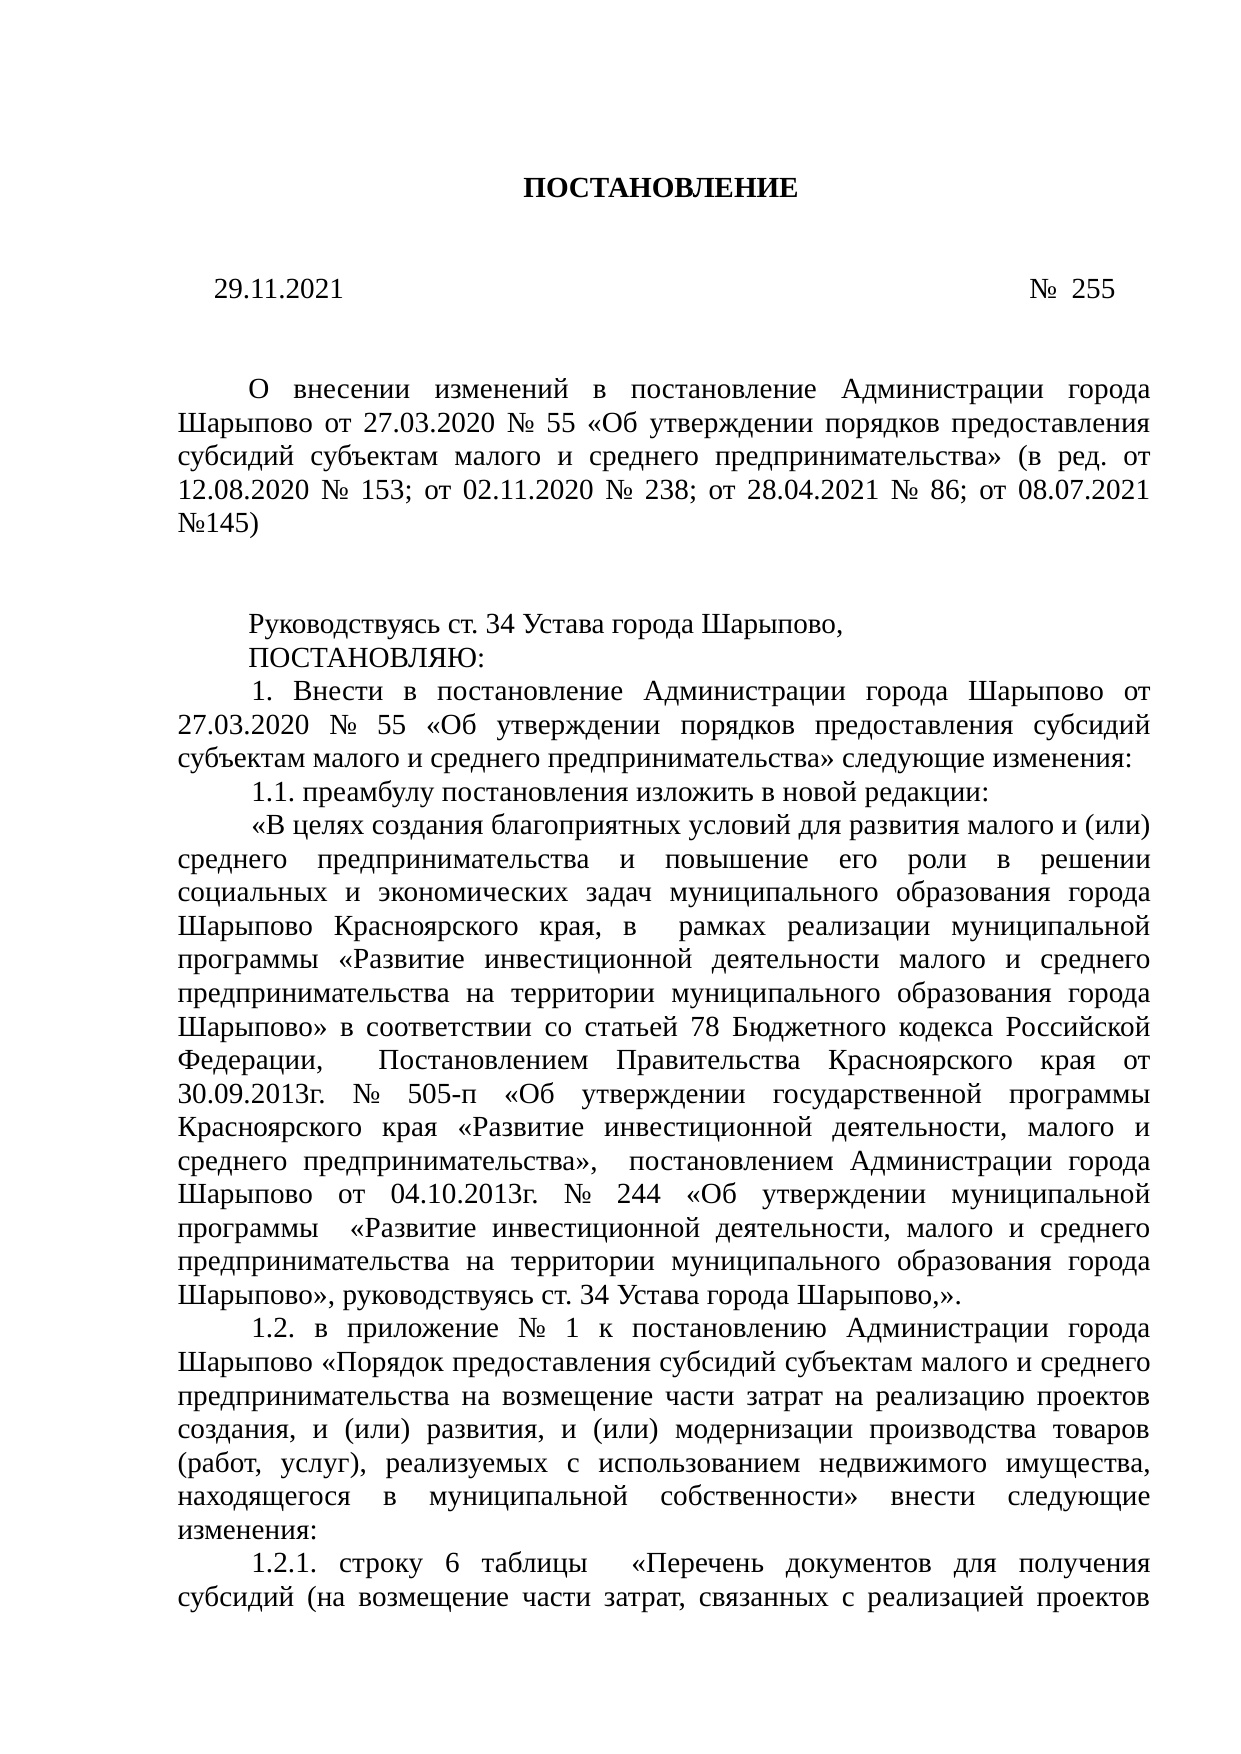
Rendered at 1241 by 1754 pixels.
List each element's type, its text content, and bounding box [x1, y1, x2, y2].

text 1.2. в приложение № 1 к постановлению Администрации города Шарыпово «Порядок предоставления субсидий субъектам малого и среднего предпринимательства на возмещение части затрат на реализацию проектов создания, и (или) развития, и (или) модернизации производства товаров (работ, услуг), реализуемых с использованием недвижимого имущества, находящегося в муниципальной собственности» внести следующие изменения: [177, 1311, 1152, 1545]
subtitle ПОСТАНОВЛЕНИЕ [177, 170, 1145, 204]
text «В целях создания благоприятных условий для развития малого и (или) среднего предпринимательства и повышение его роли в решении социальных и экономических задач муниципального образования города Шарыпово Красноярского края, в рамках реализации муниципальной программы «Развитие инвестиционной деятельности малого и среднего предпринимательства на территории муниципального образования города Шарыпово» в соответствии со статьей 78 Бюджетного кодекса Российской Федерации, Постановлением Правительства Красноярского края от 30.09.2013г. № 505-п «Об утверждении государственной программы Красноярского края «Развитие инвестиционной деятельности, малого и среднего предпринимательства», постановлением Администрации города Шарыпово от 04.10.2013г. № 244 «Об утверждении муниципальной программы «Развитие инвестиционной деятельности, малого и среднего предпринимательства на территории муниципального образования города Шарыпово», руководствуясь ст. 34 Устава города Шарыпово,». [177, 807, 1152, 1311]
text 1. Внести в постановление Администрации города Шарыпово от 27.03.2020 № 55 «Об утверждении порядков предоставления субсидий субъектам малого и среднего предпринимательства» следующие изменения: [177, 673, 1152, 774]
text 29.11.2021 № 255 [177, 271, 1152, 304]
text 1.1. преамбулу постановления изложить в новой редакции: [177, 774, 1152, 807]
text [177, 1545, 1152, 1612]
text ПОСТАНОВЛЯЮ: [177, 640, 1152, 673]
text Руководствуясь ст. 34 Устава города Шарыпово, [177, 606, 1152, 640]
list О внесении изменений в постановление Администрации города Шарыпово от 27.03.2020 № 55 «Об утверждении порядков предоставления субсидий субъектам малого и среднего предпринимательства» (в ред. от 12.08.2020 № 153; от 02.11.2020 № 238; от 28.04.2021 № 86; от 08.07.2021 №145) [177, 371, 1152, 539]
